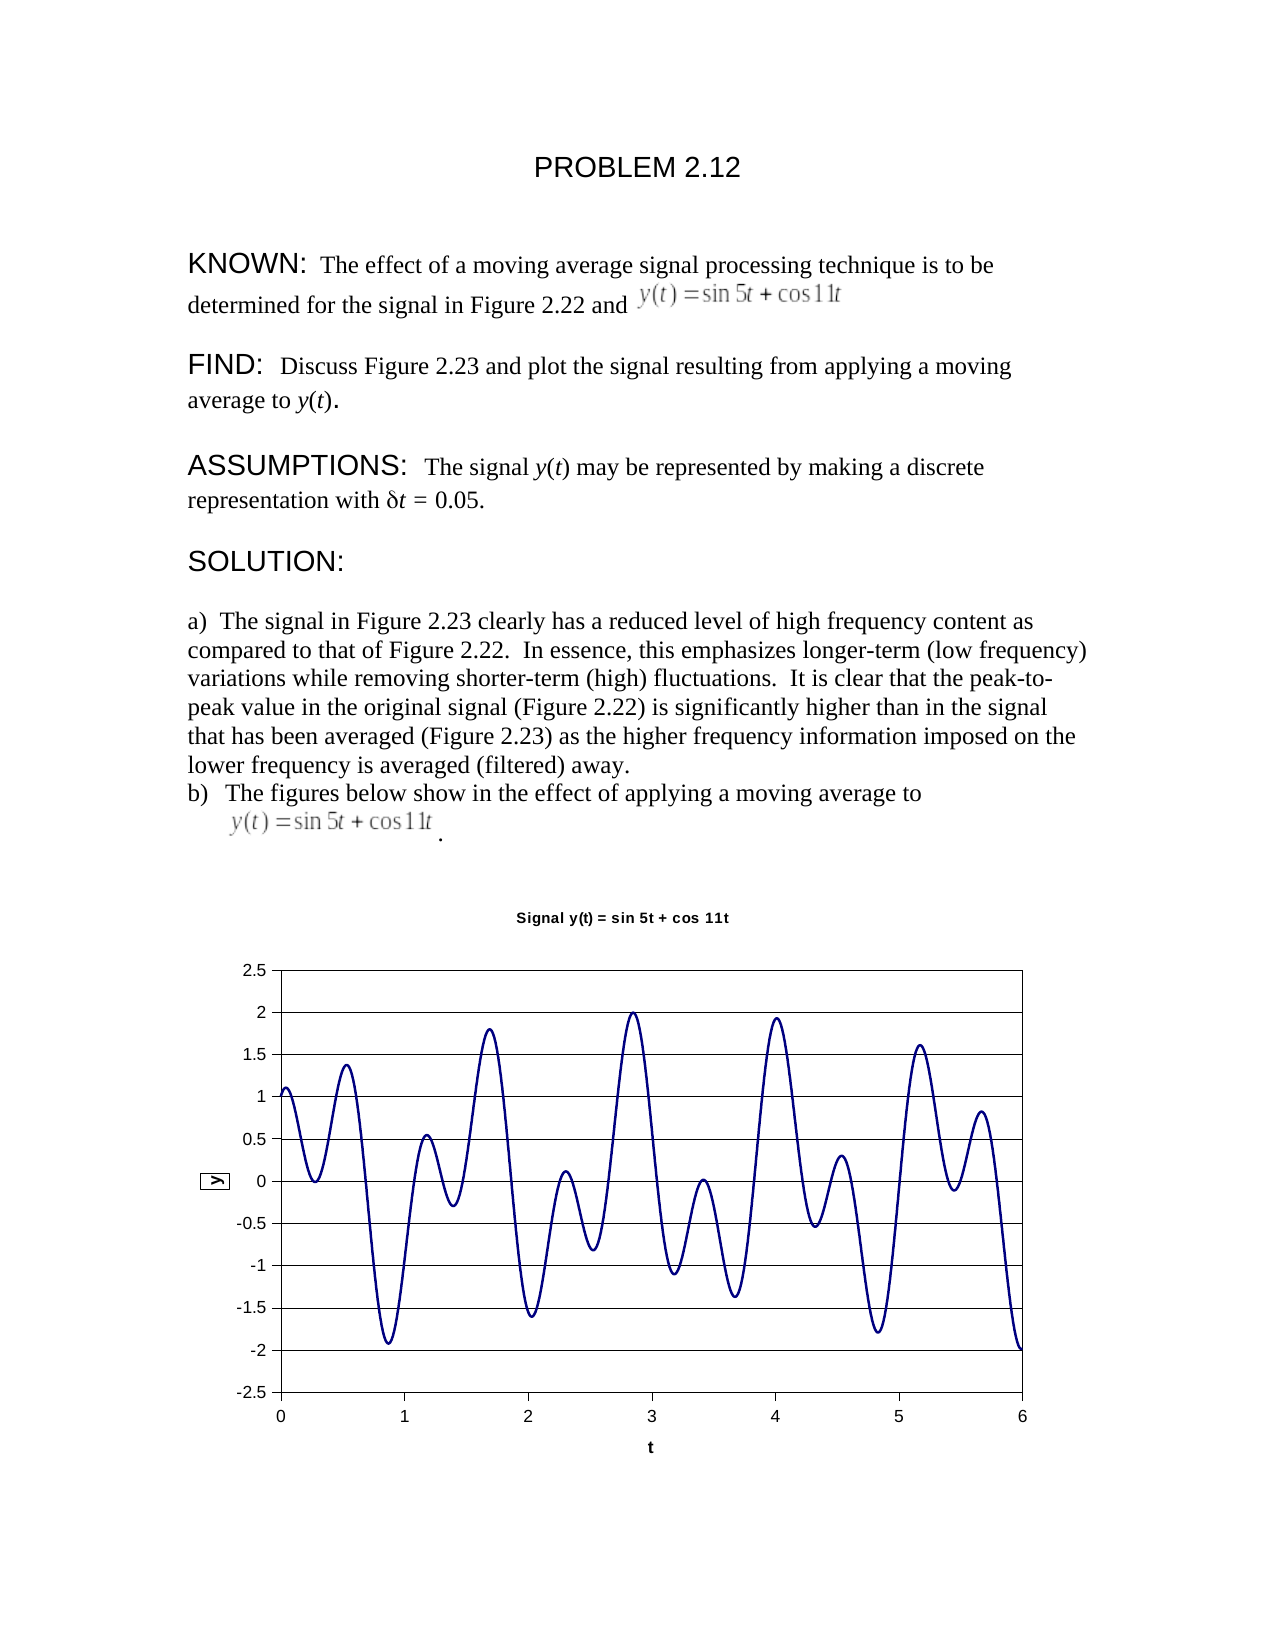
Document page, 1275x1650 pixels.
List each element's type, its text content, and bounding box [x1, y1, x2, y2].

subtitle ASSUMPTIONS: The signal y(t) may be represented by making a discrete representation with t = 0.05. [187, 448, 1087, 515]
text PROBLEM 2.12 [187, 150, 1087, 183]
text SOLUTION: [187, 544, 1087, 577]
list The figures below show in the effect of applying a moving average to . [187, 778, 1087, 846]
text a) The signal in Figure 2.23 clearly has a reduced level of high frequency content as compared to that of Figure 2.22. In essence, this emphasizes longer-term (low frequency) variations while removing shorter-term (high) fluctuations. It is clear that the peak-to-peak value in the original signal (Figure 2.22) is significantly higher than in the signal that has been averaged (Figure 2.23) as the higher frequency information imposed on the lower frequency is averaged (filtered) away. [187, 606, 1087, 778]
subtitle FIND: Discuss Figure 2.23 and plot the signal resulting from applying a moving average to y(t). [187, 347, 1087, 414]
text KNOWN: The effect of a moving average signal processing technique is to be determined for the signal in Figure 2.22 and [187, 246, 1087, 318]
